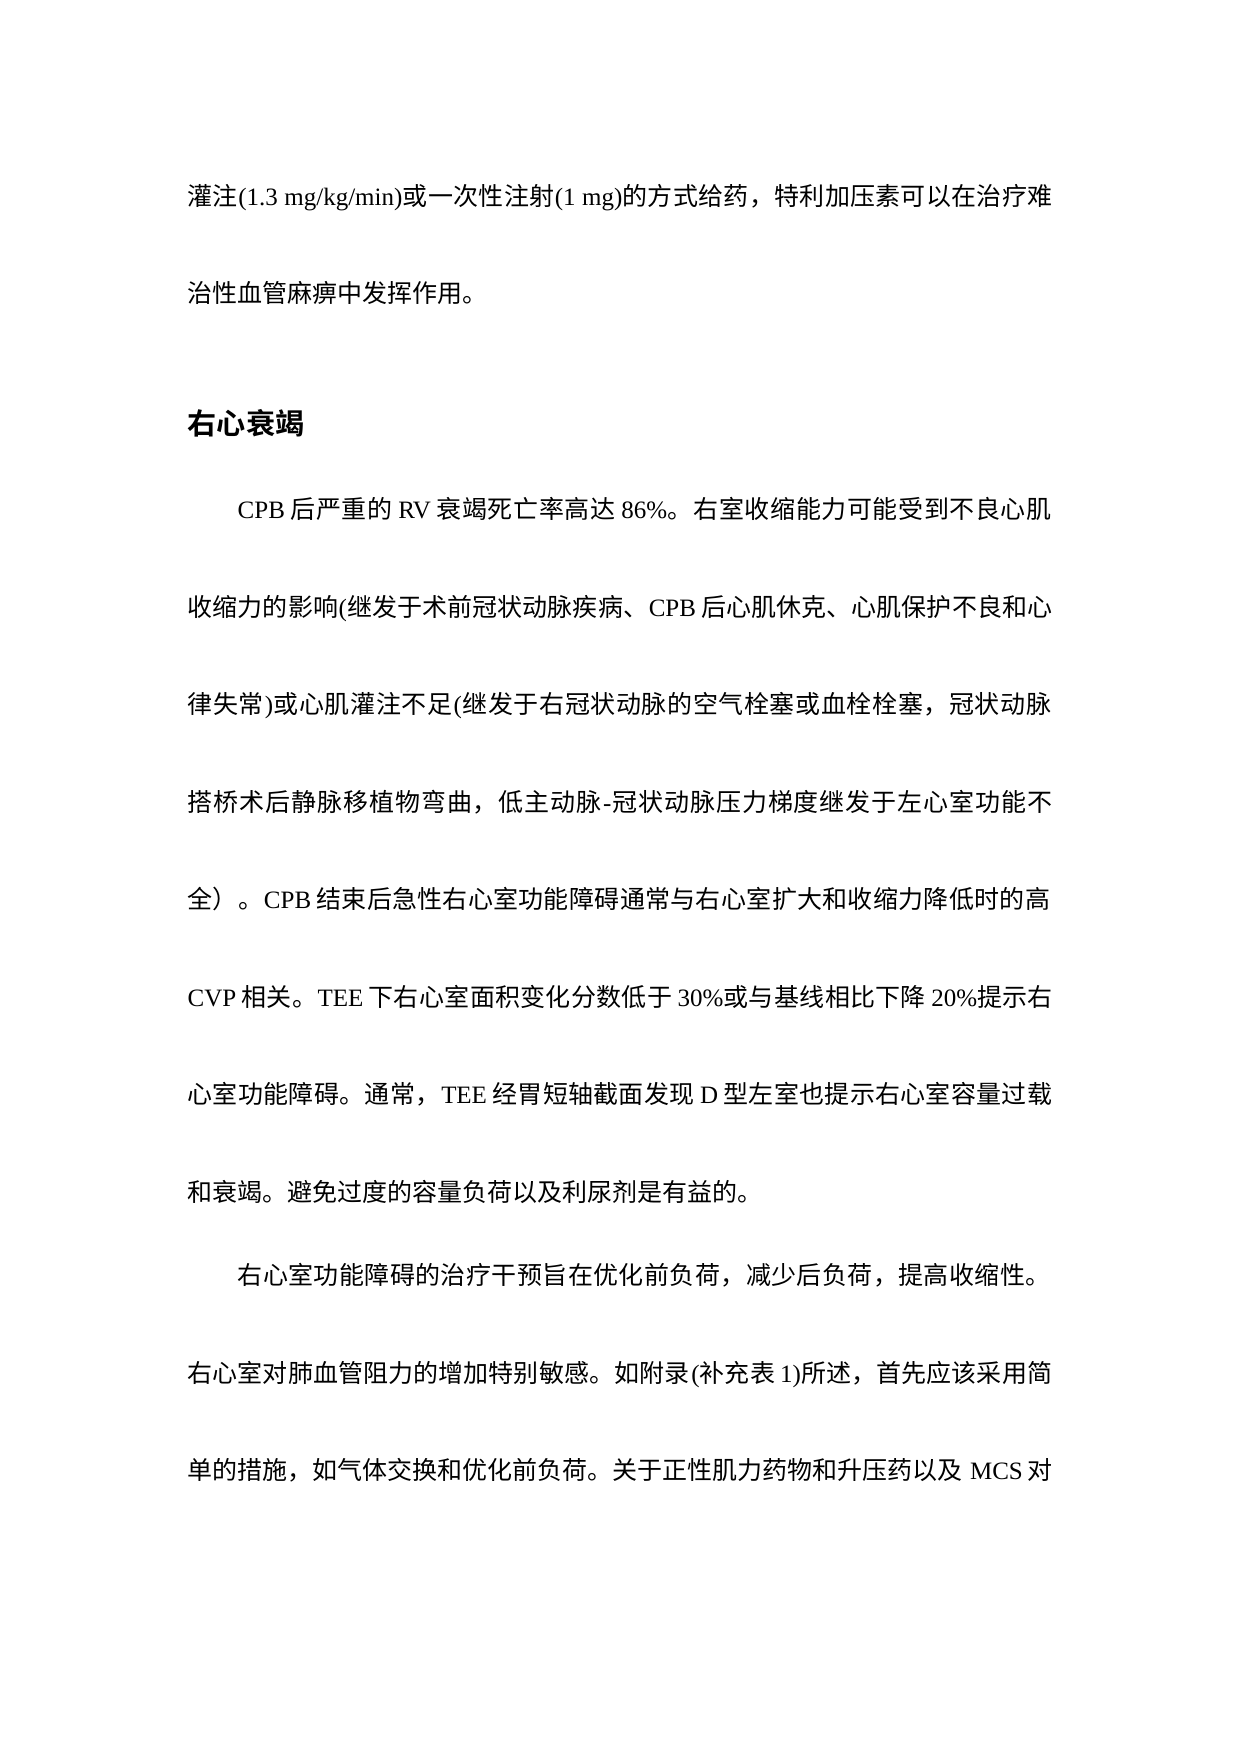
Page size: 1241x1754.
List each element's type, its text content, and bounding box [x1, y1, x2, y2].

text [187, 1241, 1053, 1501]
text CPB后严重的RV衰竭死亡率高达86%。右室收缩能力可能受到不良心肌收缩力的影响(继发于术前冠状动脉疾病、CPB后心肌休克、心肌保护不良和心律失常)或心肌灌注不足(继发于右冠状动脉的空气栓塞或血栓栓塞，冠状动脉搭桥术后静脉移植物弯曲，低主动脉-冠状动脉压力梯度继发于左心室功能不全）。CPB结束后急性右心室功能障碍通常与右心室扩大和收缩力降低时的高CVP相关。TEE下右心室面积变化分数低于30%或与基线相比下降20%提示右心室功能障碍。通常，TEE经胃短轴截面发现D型左室也提示右心室容量过载和衰竭。避免过度的容量负荷以及利尿剂是有益的。 [187, 476, 1053, 1223]
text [187, 162, 1053, 324]
text 右心衰竭 [187, 389, 1053, 454]
